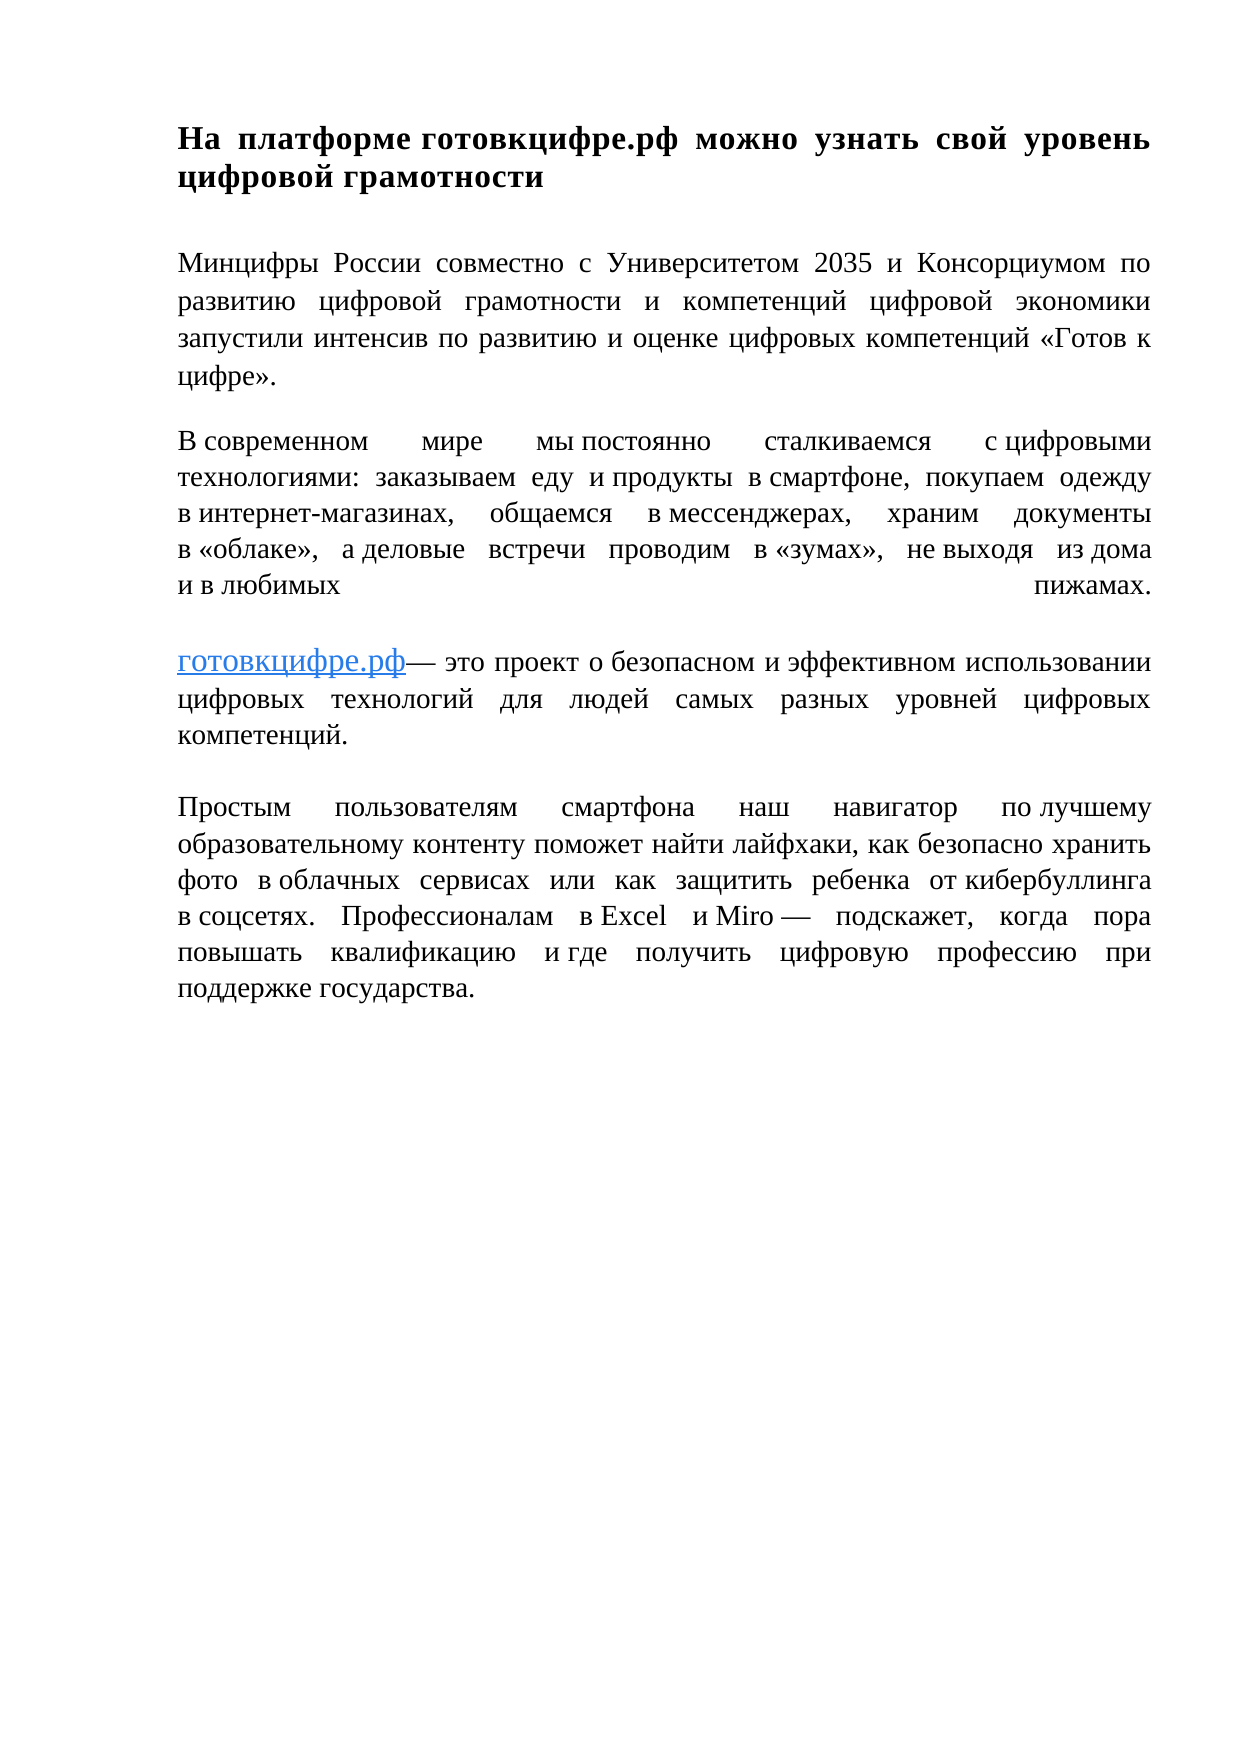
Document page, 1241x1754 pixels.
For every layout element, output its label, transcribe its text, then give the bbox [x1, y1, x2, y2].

text В современном мире мы постоянно сталкиваемся с цифровыми технологиями: заказываем еду и продукты в смартфоне, покупаем одежду в интернет-магазинах, общаемся в мессенджерах, храним документы в «облаке», а деловые встречи проводим в «зумах», не выходя из дома и в любимых пижамах. готовкцифре.рф— это проект о безопасном и эффективном использовании цифровых технологий для людей самых разных уровней цифровых компетенций. Простым пользователям смартфона наш навигатор по лучшему образовательному контенту поможет найти лайфхаки, как безопасно хранить фото в облачных сервисах или как защитить ребенка от кибербуллинга в соцсетях. Профессионалам в Excel и Miro — подскажет, когда пора повышать квалификацию и где получить цифровую профессию при поддержке государства. [177, 423, 1152, 1004]
subtitle На платформе готовкцифре.рф можно узнать свой уровень цифровой грамотности [177, 118, 1152, 195]
subtitle Минцифры России совместно с Университетом 2035 и Консорциумом по развитию цифровой грамотности и компетенций цифровой экономики запустили интенсив по развитию и оценке цифровых компетенций «Готов к цифре». [177, 242, 1152, 392]
